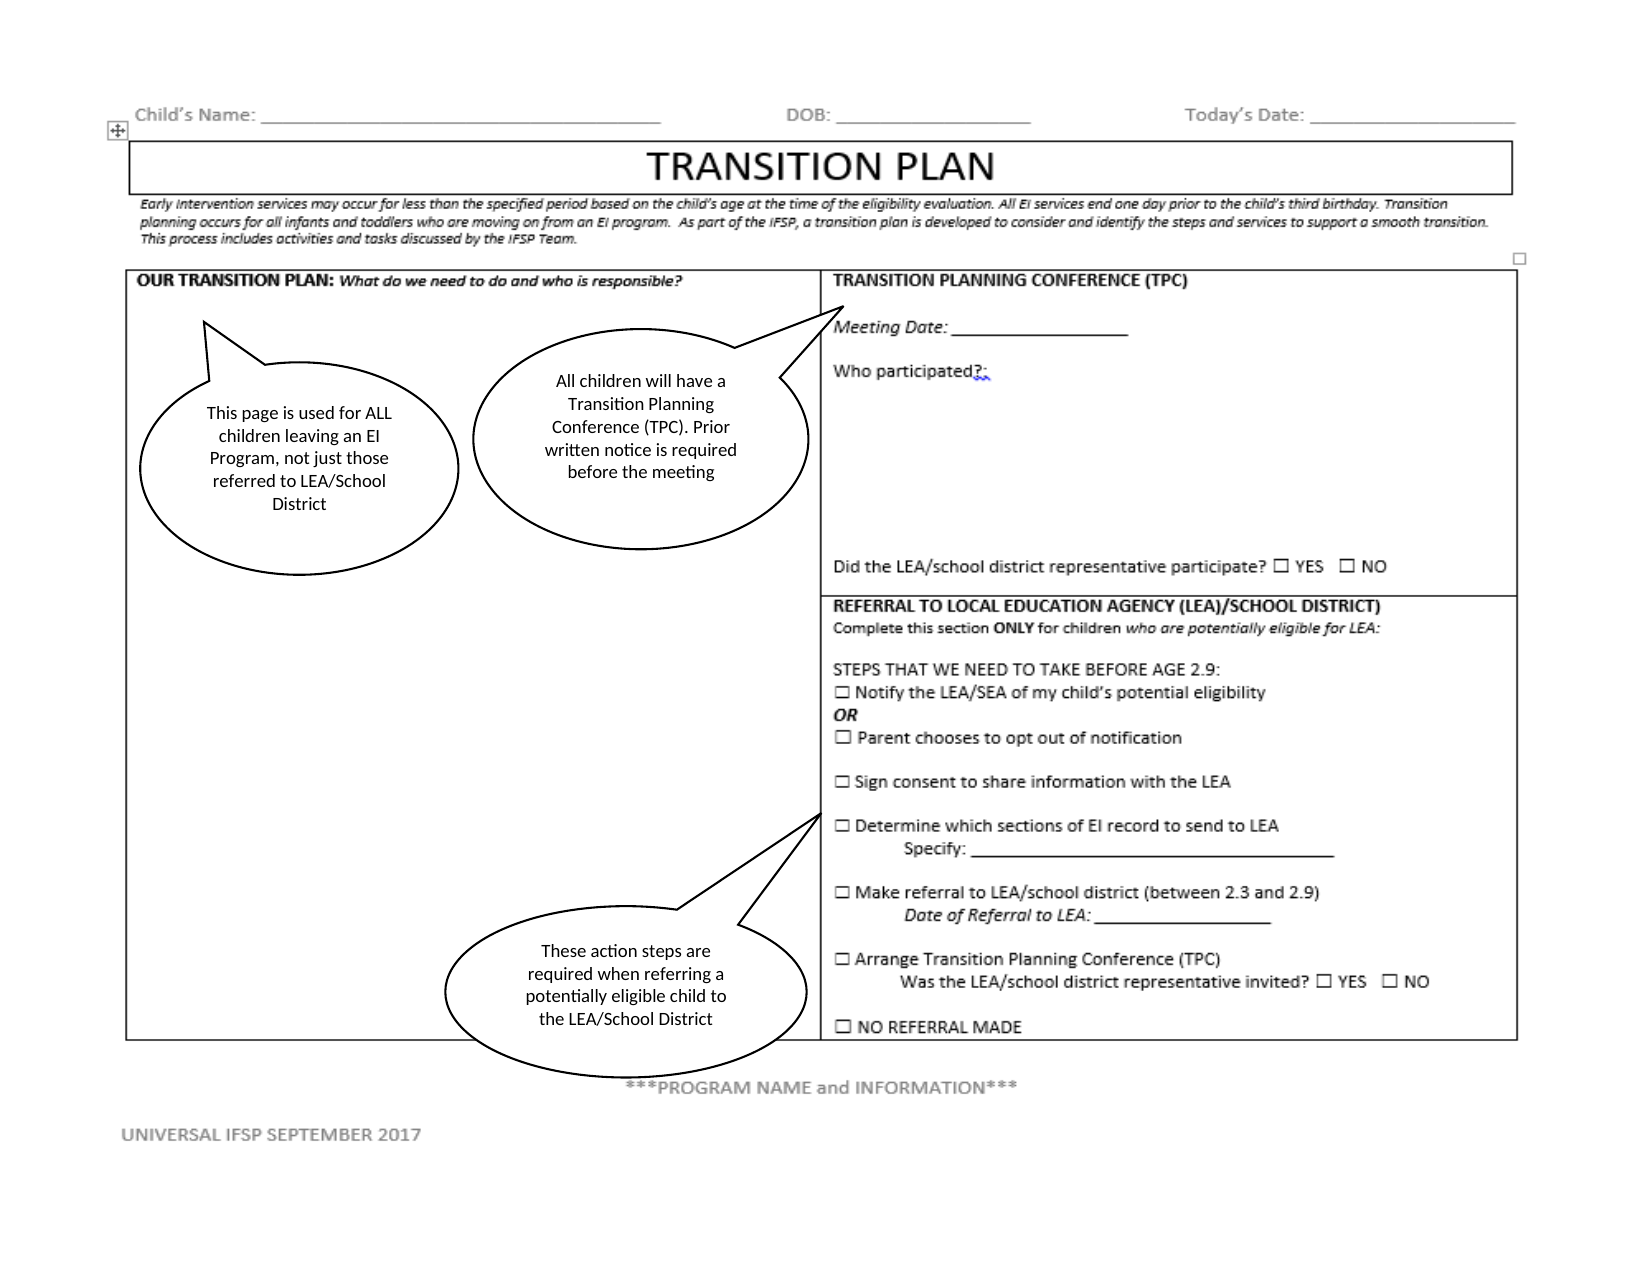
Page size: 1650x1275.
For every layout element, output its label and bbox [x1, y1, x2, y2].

picture [75, 75, 1587, 1166]
